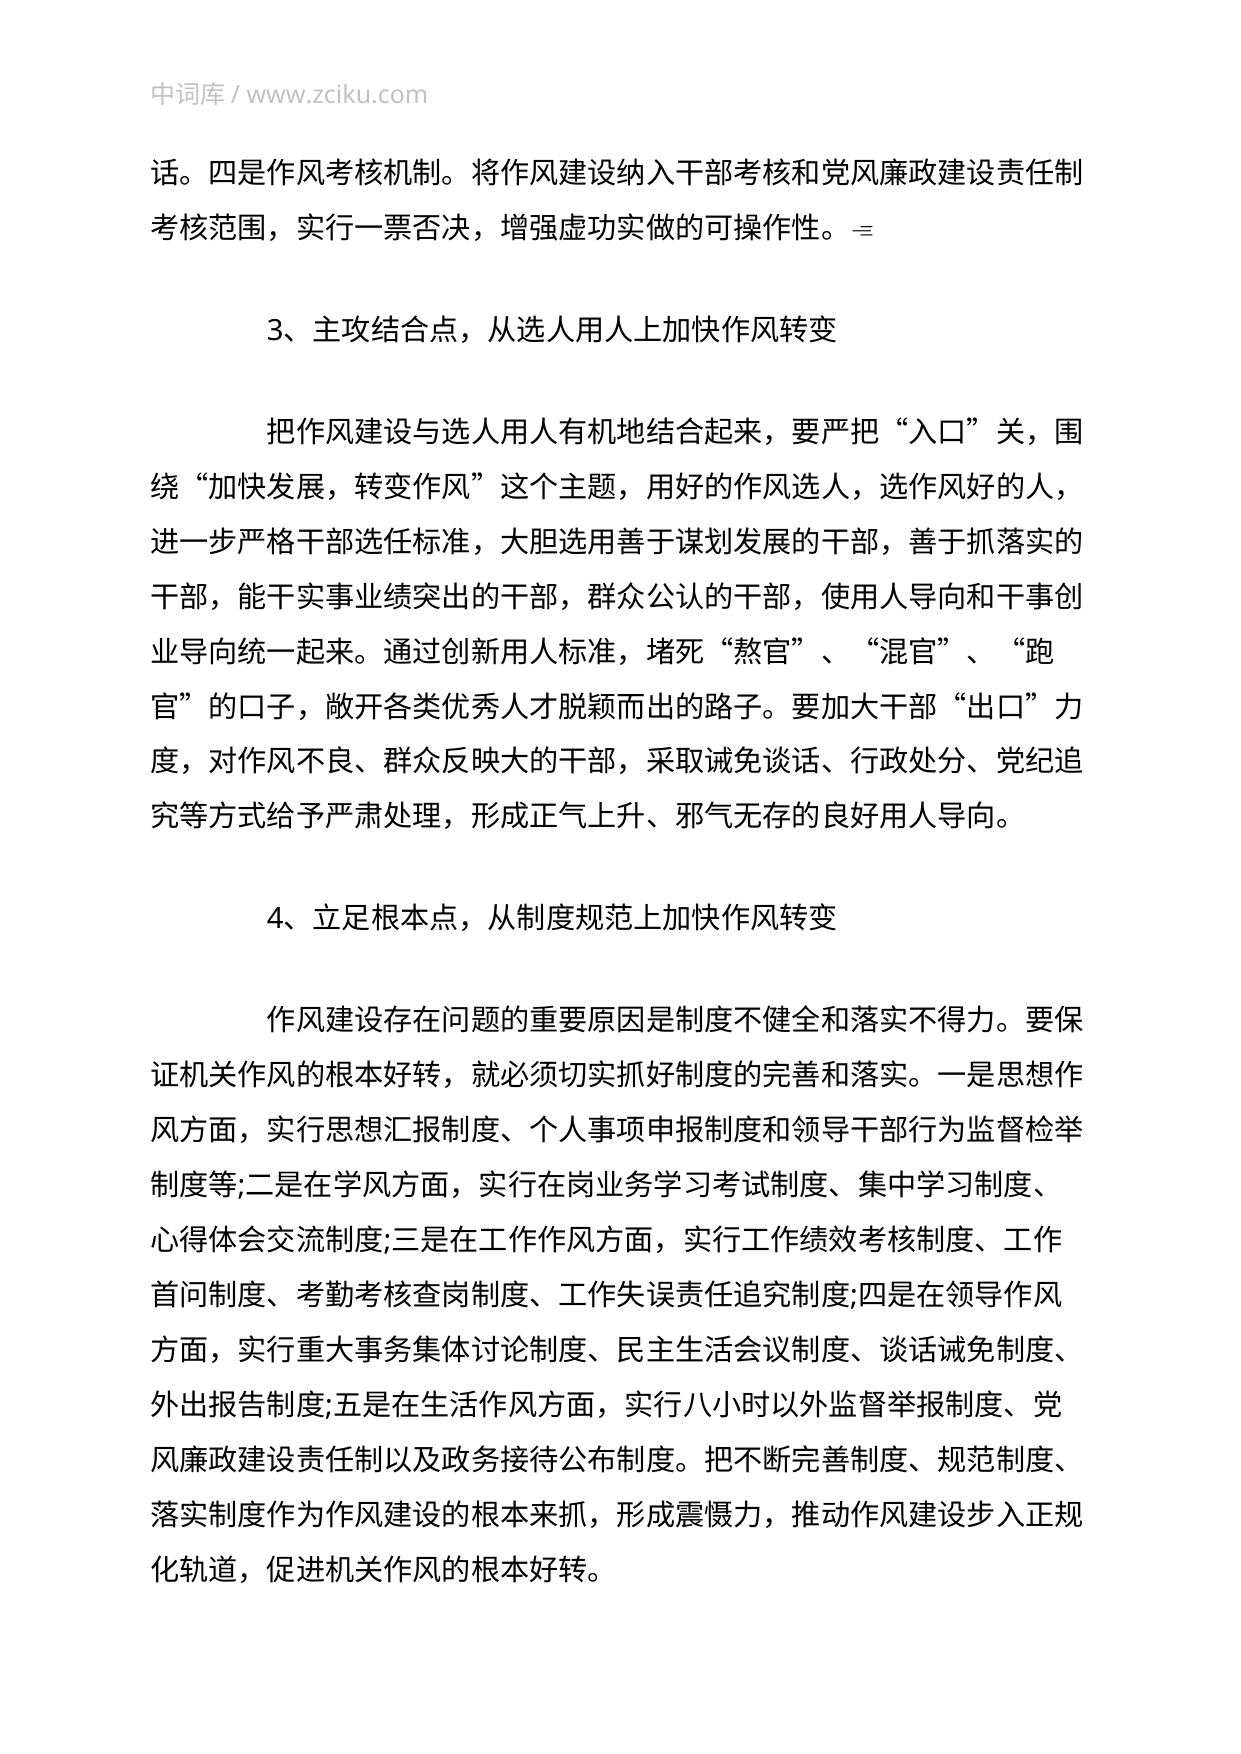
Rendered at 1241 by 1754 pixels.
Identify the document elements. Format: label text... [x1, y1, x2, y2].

text 把作风建设与选人用人有机地结合起来，要严把“入口”关，围绕“加快发展，转变作风”这个主题，用好的作风选人，选作风好的人，进一步严格干部选任标准，大胆选用善于谋划发展的干部，善于抓落实的干部，能干实事业绩突出的干部，群众公认的干部，使用人导向和干事创业导向统一起来。通过创新用人标准，堵死“熬官”、“混官”、“跑官”的口子，敞开各类优秀人才脱颖而出的路子。要加大干部“出口”力度，对作风不良、群众反映大的干部，采取诫免谈话、行政处分、党纪追究等方式给予严肃处理，形成正气上升、邪气无存的良好用人导向。 [150, 409, 1090, 835]
text 作风建设存在问题的重要原因是制度不健全和落实不得力。要保证机关作风的根本好转，就必须切实抓好制度的完善和落实。一是思想作风方面，实行思想汇报制度、个人事项申报制度和领导干部行为监督检举制度等;二是在学风方面，实行在岗业务学习考试制度、集中学习制度、心得体会交流制度;三是在工作作风方面，实行工作绩效考核制度、工作首问制度、考勤考核查岗制度、工作失误责任追究制度;四是在领导作风方面，实行重大事务集体讨论制度、民主生活会议制度、谈话诫免制度、外出报告制度;五是在生活作风方面，实行八小时以外监督举报制度、党风廉政建设责任制以及政务接待公布制度。把不断完善制度、规范制度、落实制度作为作风建设的根本来抓，形成震慑力，推动作风建设步入正规化轨道，促进机关作风的根本好转。 [150, 997, 1090, 1588]
text 4、立足根本点，从制度规范上加快作风转变 [150, 895, 1090, 937]
text 3、主攻结合点，从选人用人上加快作风转变 [150, 307, 1090, 349]
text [150, 150, 1090, 247]
